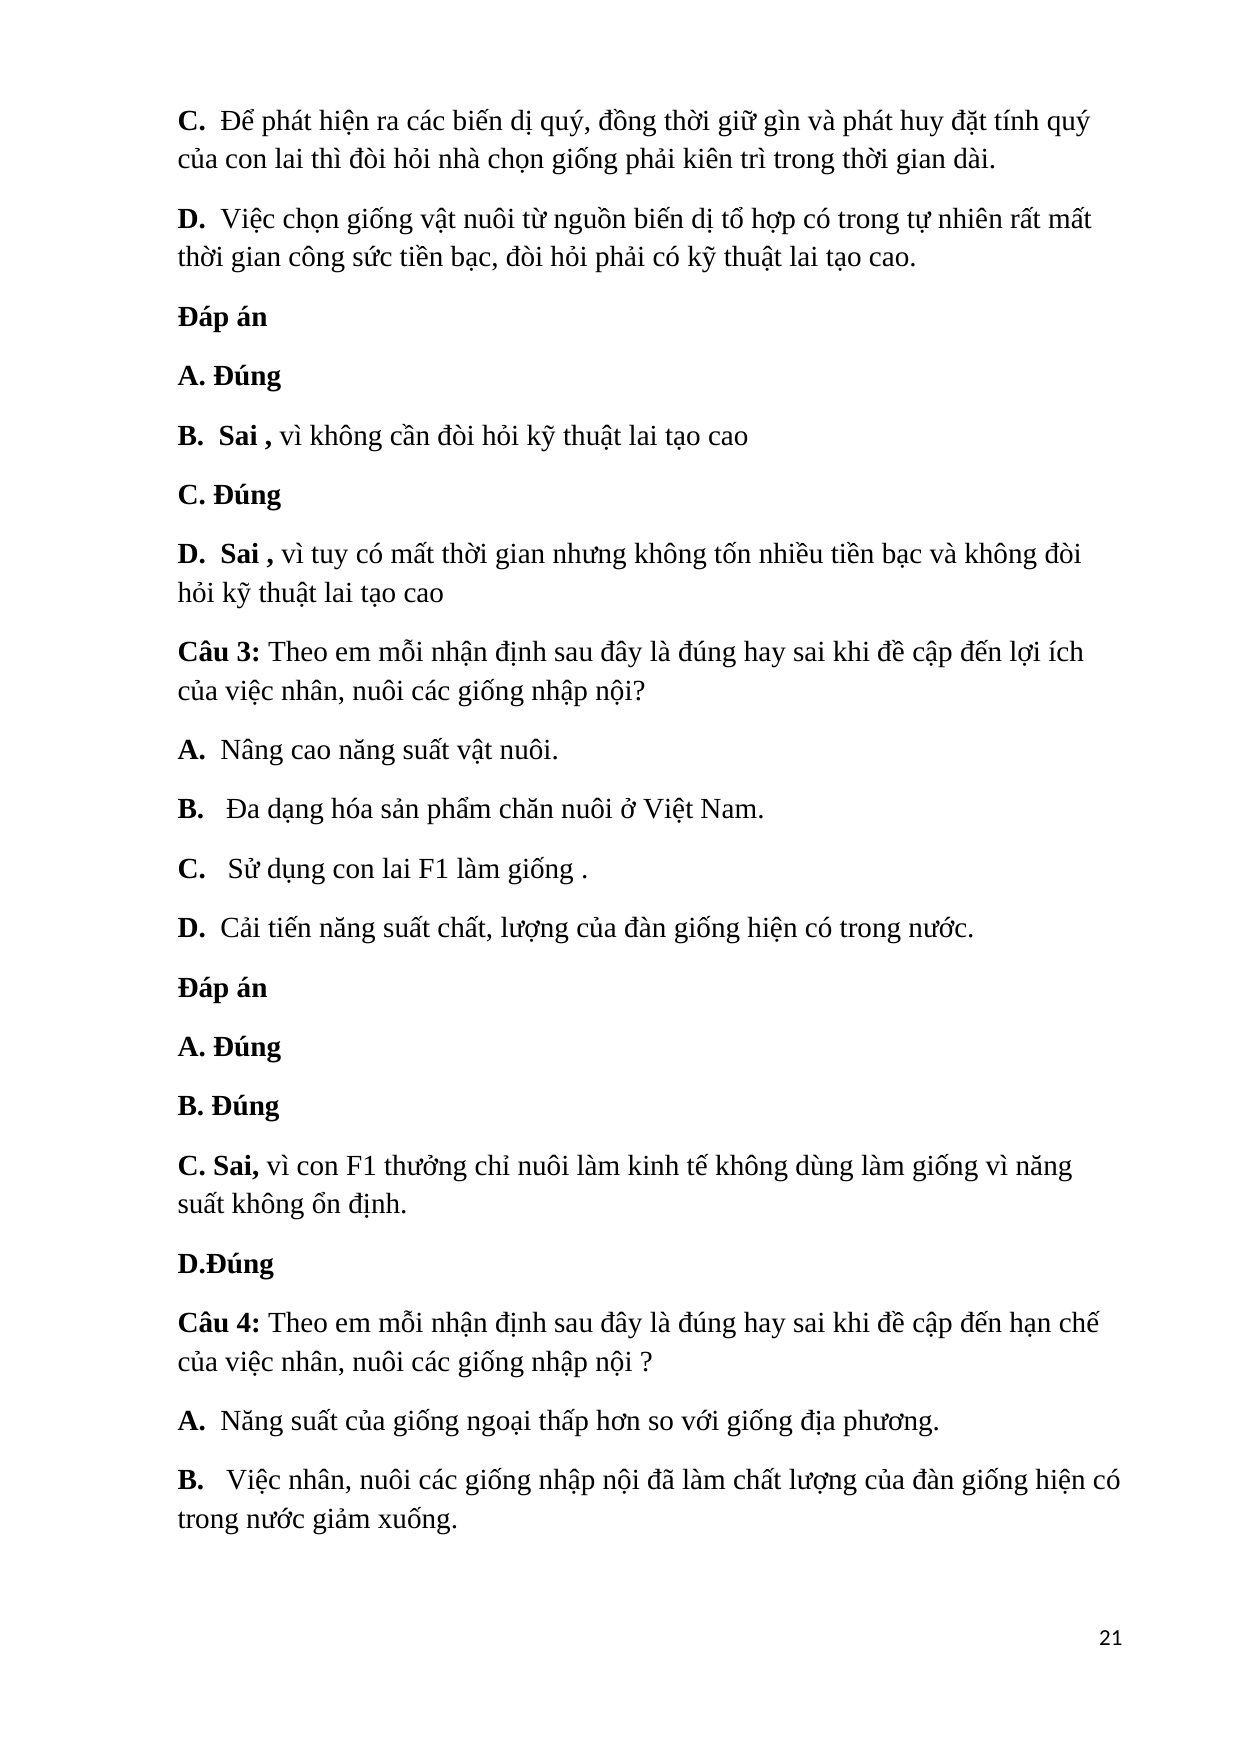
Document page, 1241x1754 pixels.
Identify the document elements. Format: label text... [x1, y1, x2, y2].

text C. Để phát hiện ra các biến dị quý, đồng thời giữ gìn và phát huy đặt tính quý của con lai thì đòi hỏi nhà chọn giống phải kiên trì trong thời gian dài. [177, 103, 1122, 175]
text B. Đúng [177, 1088, 1122, 1122]
text D. Sai , vì tuy có mất thời gian nhưng không tốn nhiều tiền bạc và không đòi hỏi kỹ thuật lai tạo cao [177, 536, 1122, 608]
text A. Năng suất của giống ngoại thấp hơn so với giống địa phương. [177, 1403, 1122, 1437]
text A. Đúng [177, 1029, 1122, 1063]
text B. Sai , vì không cần đòi hỏi kỹ thuật lai tạo cao [177, 418, 1122, 451]
text B. Việc nhân, nuôi các giống nhập nội đã làm chất lượng của đàn giống hiện có trong nước giảm xuống. [177, 1462, 1122, 1534]
text D.Đúng [177, 1246, 1122, 1279]
text A. Đúng [177, 358, 1122, 392]
text C. Đúng [177, 477, 1122, 511]
text Đáp án [177, 970, 1122, 1003]
text C. Sai, vì con F1 thưởng chỉ nuôi làm kinh tế không dùng làm giống vì năng suất không ổn định. [177, 1148, 1122, 1220]
text C. Sử dụng con lai F1 làm giống . [177, 851, 1122, 884]
text Câu 3: Theo em mỗi nhận định sau đây là đúng hay sai khi đề cập đến lợi ích của việc nhân, nuôi các giống nhập nội? [177, 634, 1122, 706]
text A. Nâng cao năng suất vật nuôi. [177, 732, 1122, 766]
text Đáp án [177, 299, 1122, 332]
text Câu 4: Theo em mỗi nhận định sau đây là đúng hay sai khi đề cập đến hạn chế của việc nhân, nuôi các giống nhập nội ? [177, 1305, 1122, 1377]
text D. Cải tiến năng suất chất, lượng của đàn giống hiện có trong nước. [177, 910, 1122, 944]
text B. Đa dạng hóa sản phẩm chăn nuôi ở Việt Nam. [177, 792, 1122, 825]
text D. Việc chọn giống vật nuôi từ nguồn biến dị tổ hợp có trong tự nhiên rất mất thời gian công sức tiền bạc, đòi hỏi phải có kỹ thuật lai tạo cao. [177, 201, 1122, 273]
